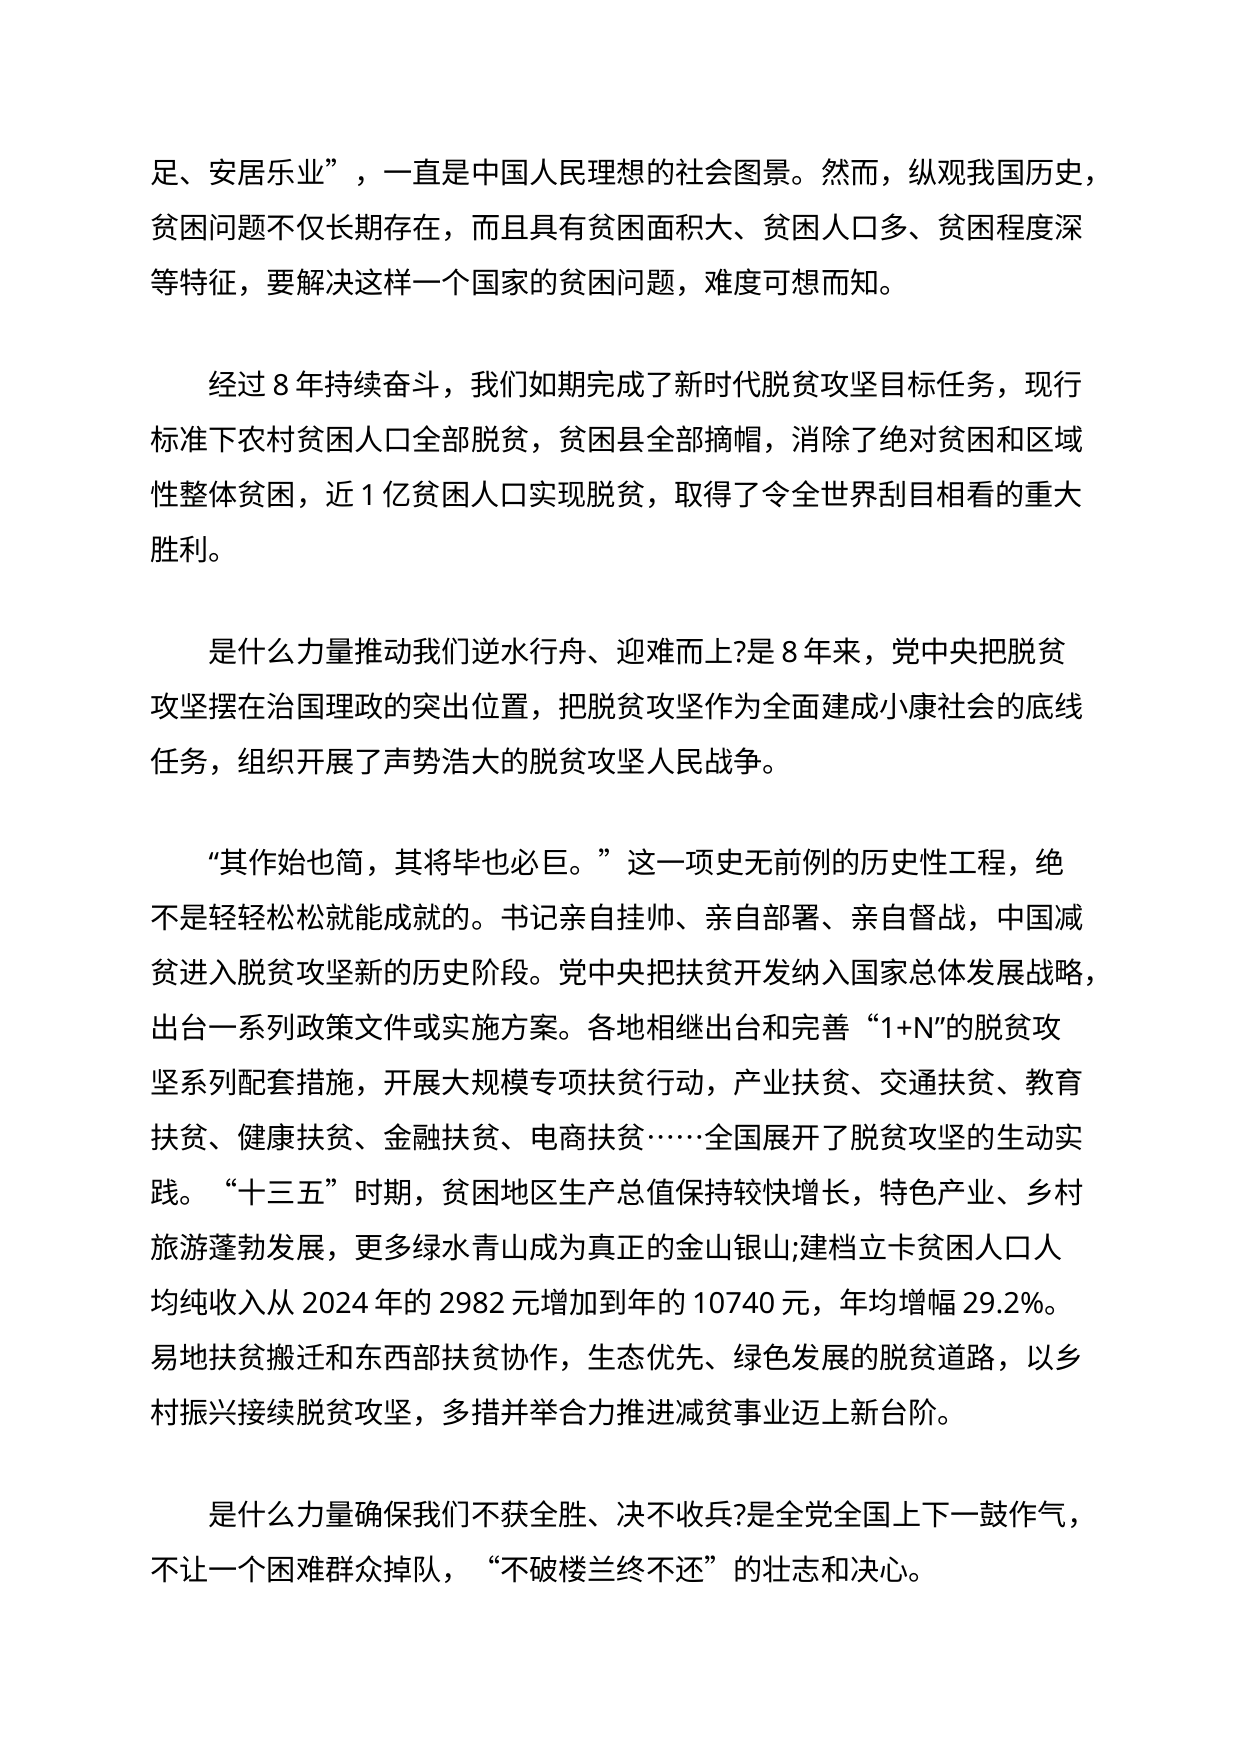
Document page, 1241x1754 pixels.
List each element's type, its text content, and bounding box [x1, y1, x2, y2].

text 经过8年持续奋斗，我们如期完成了新时代脱贫攻坚目标任务，现行标准下农村贫困人口全部脱贫，贫困县全部摘帽，消除了绝对贫困和区域性整体贫困，近1亿贫困人口实现脱贫，取得了令全世界刮目相看的重大胜利。 [150, 362, 1090, 569]
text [150, 150, 1090, 302]
text 是什么力量确保我们不获全胜、决不收兵?是全党全国上下一鼓作气，不让一个困难群众掉队，“不破楼兰终不还”的壮志和决心。 [150, 1491, 1090, 1588]
text 是什么力量推动我们逆水行舟、迎难而上?是8年来，党中央把脱贫攻坚摆在治国理政的突出位置，把脱贫攻坚作为全面建成小康社会的底线任务，组织开展了声势浩大的脱贫攻坚人民战争。 [150, 628, 1090, 780]
text “其作始也简，其将毕也必巨。”这一项史无前例的历史性工程，绝不是轻轻松松就能成就的。书记亲自挂帅、亲自部署、亲自督战，中国减贫进入脱贫攻坚新的历史阶段。党中央把扶贫开发纳入国家总体发展战略，出台一系列政策文件或实施方案。各地相继出台和完善“1+N”的脱贫攻坚系列配套措施，开展大规模专项扶贫行动，产业扶贫、交通扶贫、教育扶贫、健康扶贫、金融扶贫、电商扶贫……全国展开了脱贫攻坚的生动实践。“十三五”时期，贫困地区生产总值保持较快增长，特色产业、乡村旅游蓬勃发展，更多绿水青山成为真正的金山银山;建档立卡贫困人口人均纯收入从2024年的2982元增加到年的10740元，年均增幅29.2%。易地扶贫搬迁和东西部扶贫协作，生态优先、绿色发展的脱贫道路，以乡村振兴接续脱贫攻坚，多措并举合力推进减贫事业迈上新台阶。 [150, 840, 1090, 1432]
